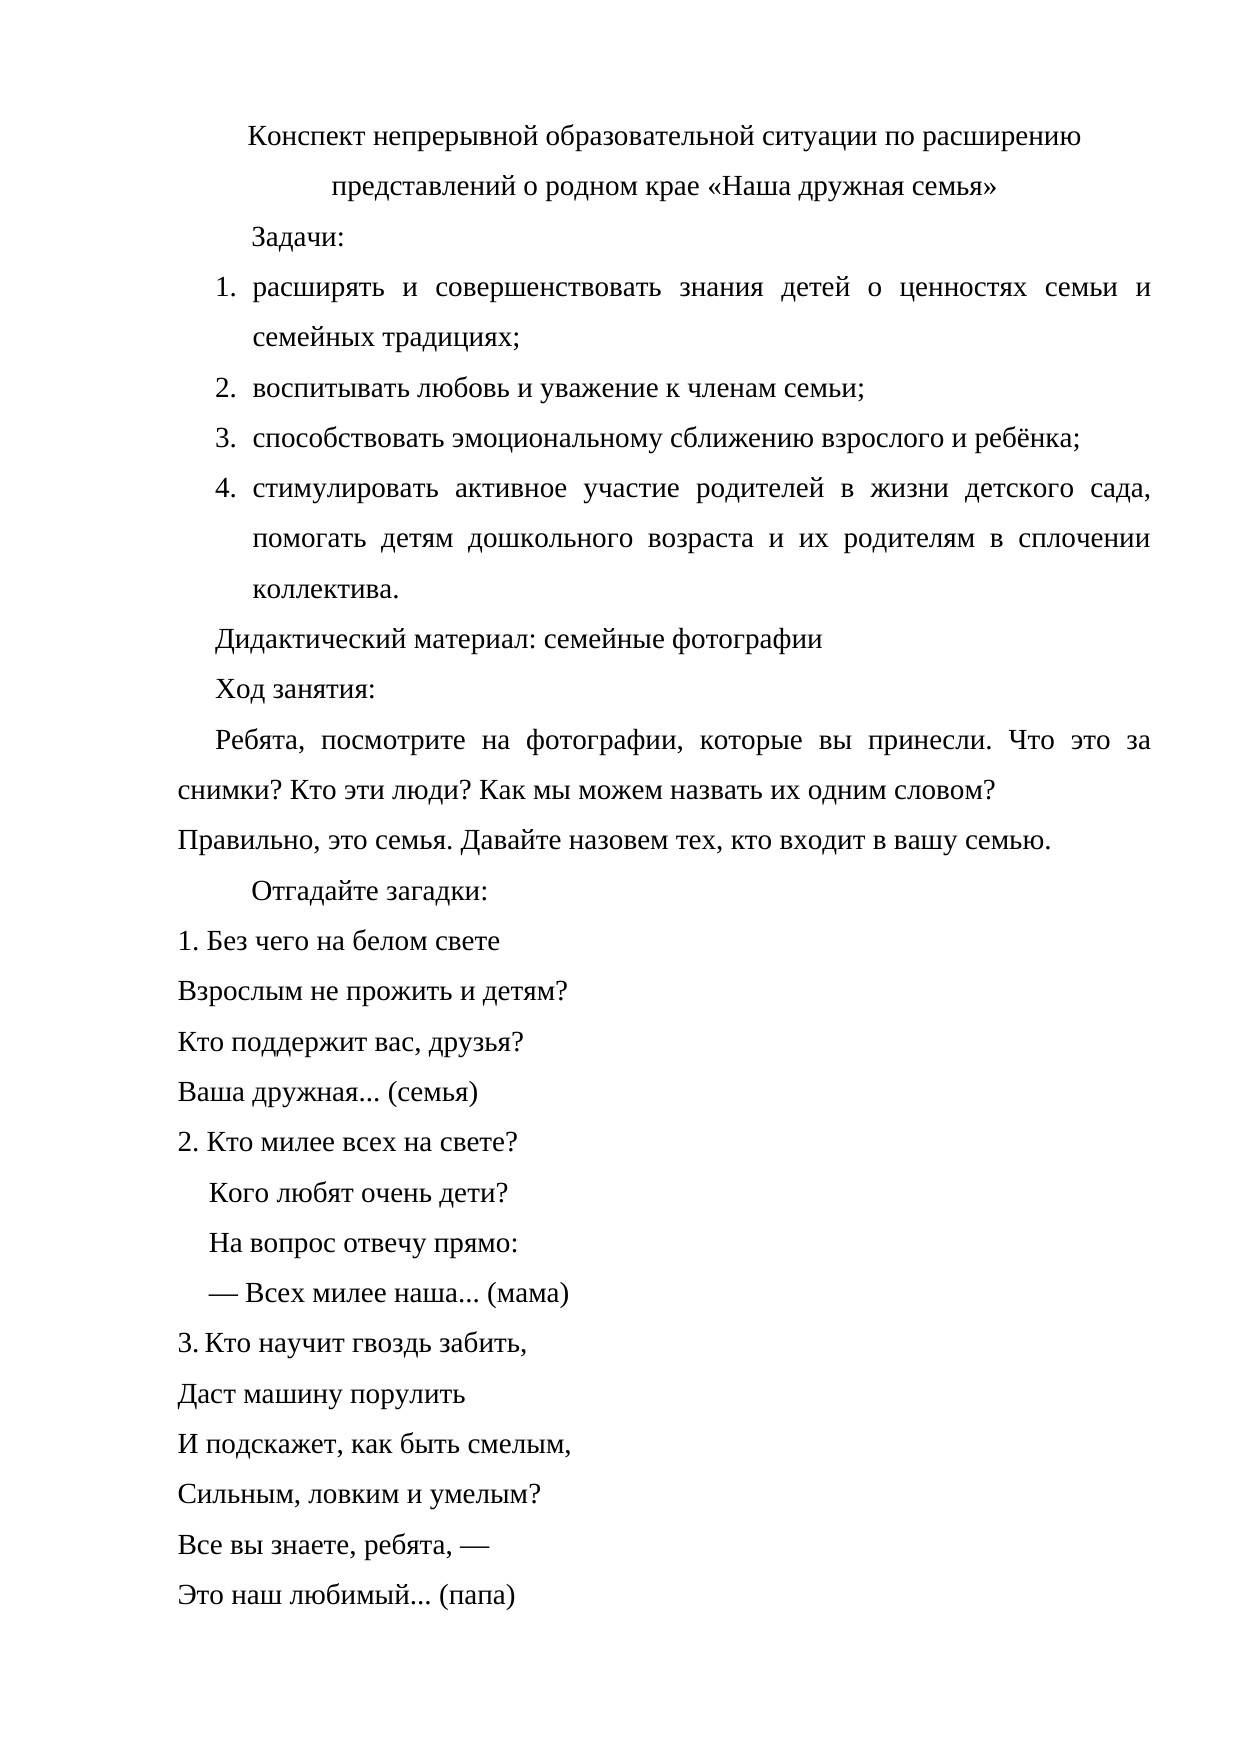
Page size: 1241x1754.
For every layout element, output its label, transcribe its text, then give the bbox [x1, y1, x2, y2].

text Кого любят очень дети? [177, 1175, 1152, 1208]
text Кто поддержит вас, друзья? [177, 1024, 1152, 1057]
text Ход занятия: [177, 672, 1152, 705]
text Ребята, посмотрите на фотографии, которые вы принесли. Что это за снимки? Кто эти люди? Как мы можем назвать их одним словом? [177, 722, 1152, 806]
text Сильным, ловким и умелым? [177, 1477, 1152, 1510]
text И подскажет, как быть смелым, [177, 1426, 1152, 1460]
list способствовать эмоциональному сближению взрослого и ребёнка; [215, 420, 1152, 453]
text 1. Без чего на белом свете [177, 923, 1152, 957]
text — Всех милее наша... (мама) [177, 1275, 1152, 1309]
text Правильно, это семья. Давайте назовем тех, кто входит в вашу семью. [177, 822, 1152, 856]
text Конспект непрерывной образовательной ситуации по расширению представлений о родном крае «Наша дружная семья» [177, 118, 1152, 202]
text Даст машину порулить [177, 1376, 1152, 1409]
text Это наш любимый... (папа) [177, 1577, 1152, 1611]
list стимулировать активное участие родителей в жизни детского сада, помогать детям дошкольного возраста и их родителям в сплочении коллектива. [215, 470, 1152, 604]
text Дидактический материал: семейные фотографии [177, 621, 1152, 655]
text 3. Кто научит гвоздь забить, [177, 1326, 1152, 1359]
text Задачи: [177, 219, 1152, 252]
text Все вы знаете, ребята, — [177, 1527, 1152, 1560]
text Отгадайте загадки: [177, 873, 1152, 906]
list воспитывать любовь и уважение к членам семьи; [215, 370, 1152, 403]
text Взрослым не прожить и детям? [177, 973, 1152, 1007]
text 2. Кто милее всех на свете? [177, 1124, 1152, 1158]
text Ваша дружная... (семья) [177, 1074, 1152, 1108]
text На вопрос отвечу прямо: [177, 1225, 1152, 1258]
list расширять и совершенствовать знания детей о ценностях семьи и семейных традициях; [215, 269, 1152, 353]
